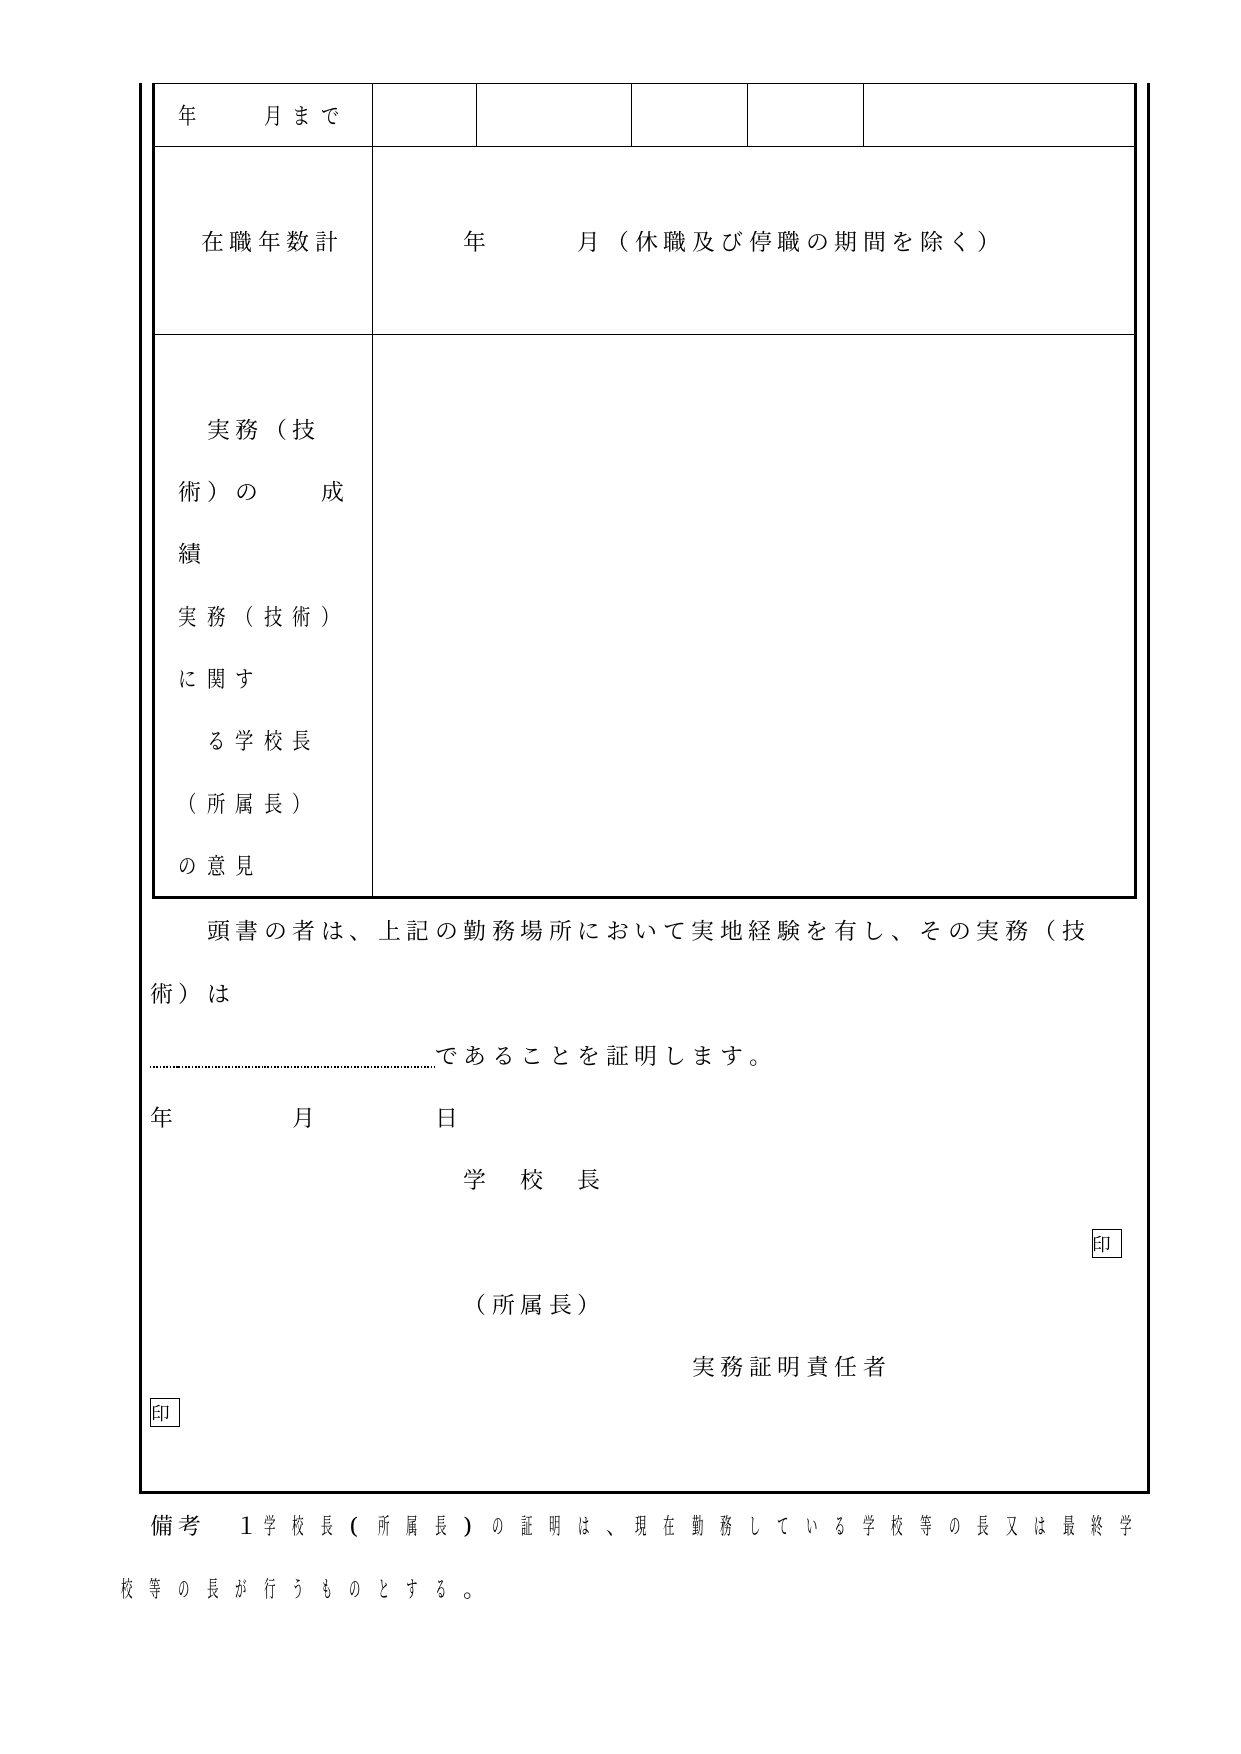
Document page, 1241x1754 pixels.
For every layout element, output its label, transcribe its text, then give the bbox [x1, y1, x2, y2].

table_cell 頭書の者は、上記の勤務場所において実地経験を有し、その実務（技術）は であることを証明します。 年 月 日 学 校 長 印 （所属長） 実務証明責任者 印 [142, 896, 1147, 1491]
table_cell [748, 84, 863, 146]
table_cell 実務（技術）の 成績 実務（技術）に関す る学校長（所属長） の意見 [155, 335, 372, 896]
text 備考 １学校長(所属長)の証明は､現在勤務している学校等の長又は最終学校等の長が行うものとする｡ [121, 1494, 1149, 1618]
table_cell 年 月（休職及び停職の期間を除く） [373, 147, 1134, 334]
table_cell [864, 84, 1134, 146]
table_cell [373, 84, 476, 146]
table_cell [632, 84, 747, 146]
table_cell [373, 335, 1134, 896]
table_cell [477, 84, 631, 146]
table_cell 年 月から 年 月まで [155, 84, 372, 146]
table_cell 在職年数計 [155, 147, 372, 334]
